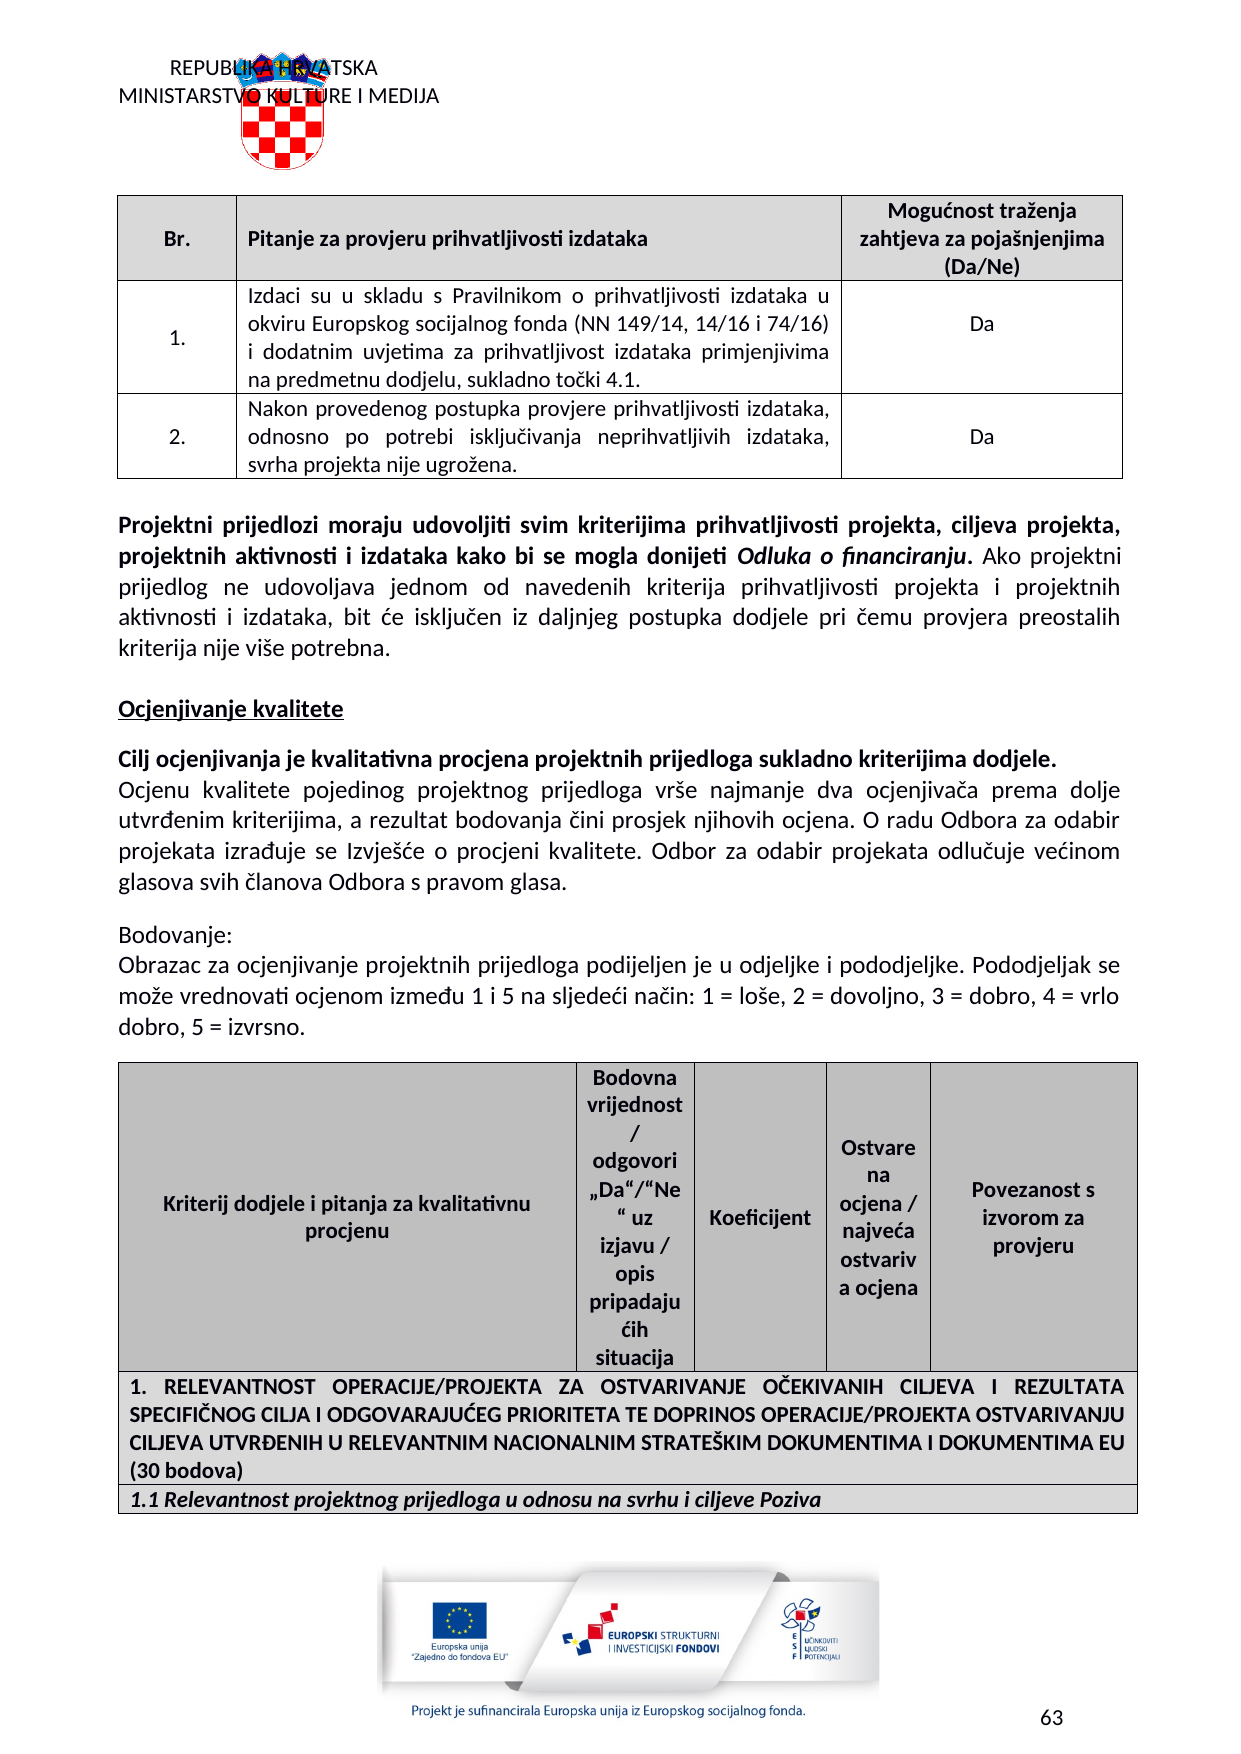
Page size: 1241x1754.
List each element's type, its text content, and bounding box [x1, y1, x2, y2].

text Ocjenu kvalitete pojedinog projektnog prijedloga vrše najmanje dva ocjenjivača prema dolje utvrđenim kriterijima, a rezultat bodovanja čini prosjek njihovih ocjena. O radu Odbora za odabir projekata izrađuje se Izvješće o procjeni kvalitete. Odbor za odabir projekata odlučuje većinom glasova svih članova Odbora s pravom glasa. [118, 774, 1122, 896]
table_cell Da [842, 281, 1122, 393]
text Obrazac za ocjenjivanje projektnih prijedloga podijeljen je u odjeljke i pododjeljke. Pododjeljak se može vrednovati ocjenom između 1 i 5 na sljedeći način: 1 = loše, 2 = dovoljno, 3 = dobro, 4 = vrlo dobro, 5 = izvrsno. [118, 950, 1122, 1041]
text Ocjenjivanje kvalitete [118, 693, 1122, 723]
table_cell Nakon provedenog postupka provjere prihvatljivosti izdataka, odnosno po potrebi isključivanja neprihvatljivih izdataka, svrha projekta nije ugrožena. [237, 394, 841, 478]
text Projektni prijedlozi moraju udovoljiti svim kriterijima prihvatljivosti projekta, ciljeva projekta, projektnih aktivnosti i izdataka kako bi se mogla donijeti Odluka o financiranju. Ako projektni prijedlog ne udovoljava jednom od navedenih kriterija prihvatljivosti projekta i projektnih aktivnosti i izdataka, bit će isključen iz daljnjeg postupka dodjele pri čemu provjera preostalih kriterija nije više potrebna. [118, 510, 1122, 662]
table_header Bodovna vrijednost / odgovori „Da“/“Ne“ uz izjavu / opis pripadajućih situacija [577, 1063, 694, 1371]
table_cell Da [842, 394, 1122, 478]
text Cilj ocjenjivanja je kvalitativna procjena projektnih prijedloga sukladno kriterijima dodjele. [118, 744, 1122, 774]
table_header Mogućnost traženja zahtjeva za pojašnjenjima (Da/Ne) [842, 196, 1122, 280]
table_cell 1. [118, 281, 236, 393]
table_header Povezanost s izvorom za provjeru [931, 1063, 1137, 1371]
text Bodovanje: [118, 919, 1122, 950]
table_cell Izdaci su u skladu s Pravilnikom o prihvatljivosti izdataka u okviru Europskog socijalnog fonda (NN 149/14, 14/16 i 74/16) i dodatnim uvjetima za prihvatljivost izdataka primjenjivima na predmetnu dodjelu, sukladno točki 4.1. [237, 281, 841, 393]
picture [377, 1561, 880, 1726]
table_cell 1. RELEVANTNOST OPERACIJE/PROJEKTA ZA OSTVARIVANJE OČEKIVANIH CILJEVA I REZULTATA SPECIFIČNOG CILJA I ODGOVARAJUĆEG PRIORITETA TE DOPRINOS OPERACIJE/PROJEKTA OSTVARIVANJU CILJEVA UTVRĐENIH U RELEVANTNIM NACIONALNIM STRATEŠKIM DOKUMENTIMA I DOKUMENTIMA EU (30 bodova) [119, 1372, 1137, 1484]
table_header Pitanje za provjeru prihvatljivosti izdataka [237, 196, 841, 280]
table_header Ostvarena ocjena / najveća ostvariva ocjena [827, 1063, 930, 1371]
table_cell 2. [118, 394, 236, 478]
table_header Koeficijent [695, 1063, 826, 1371]
table_header Br. [118, 196, 236, 280]
table_cell 1.1 Relevantnost projektnog prijedloga u odnosu na svrhu i ciljeve Poziva [119, 1485, 1137, 1513]
table_header Kriterij dodjele i pitanja za kvalitativnu procjenu [119, 1063, 576, 1371]
picture [232, 52, 332, 170]
